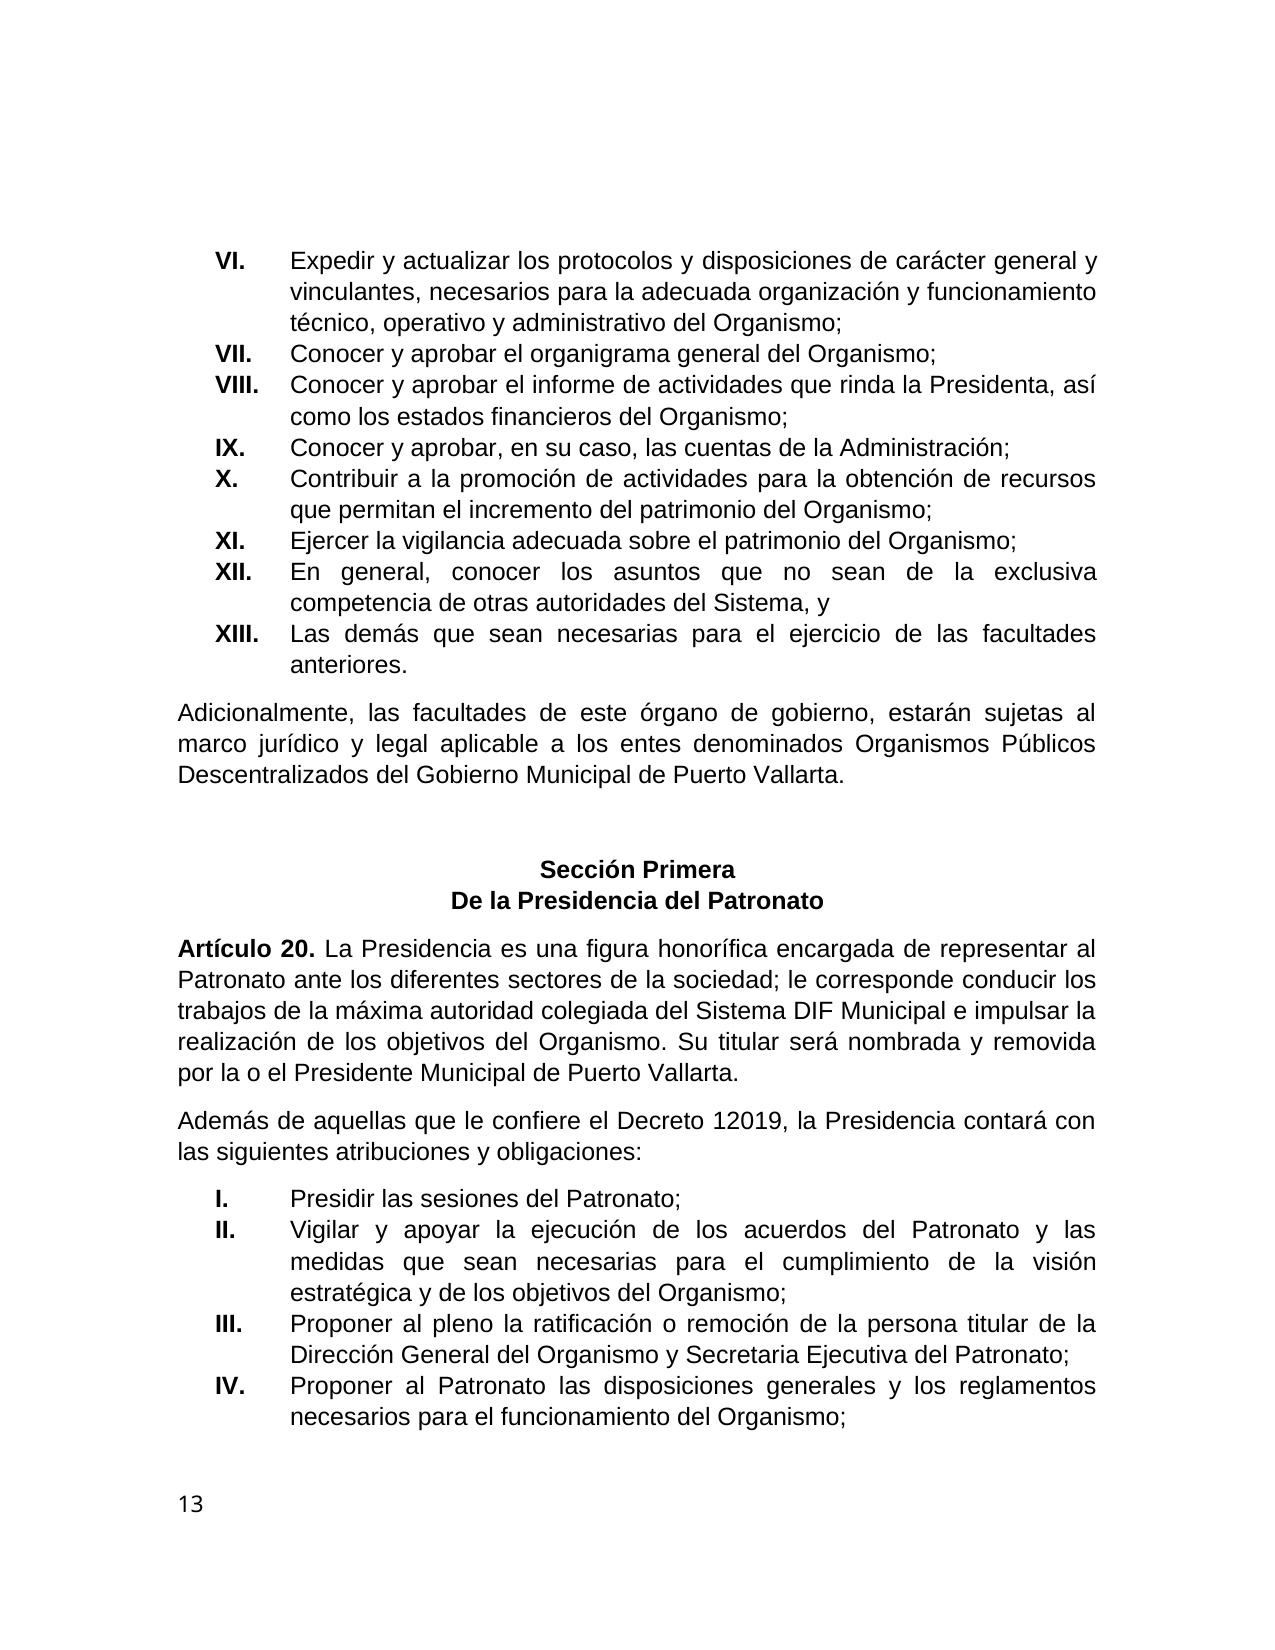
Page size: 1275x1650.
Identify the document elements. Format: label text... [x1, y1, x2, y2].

list Ejercer la vigilancia adecuada sobre el patrimonio del Organismo; [215, 526, 1098, 554]
text Sección Primera De la Presidencia del Patronato [177, 855, 1098, 915]
list Proponer al pleno la ratificación o remoción de la persona titular de la Dirección General del Organismo y Secretaria Ejecutiva del Patronato; [215, 1308, 1098, 1368]
list Vigilar y apoyar la ejecución de los acuerdos del Patronato y las medidas que sean necesarias para el cumplimiento de la visión estratégica y de los objetivos del Organismo; [215, 1215, 1098, 1306]
text Artículo 20. La Presidencia es una figura honorífica encargada de representar al Patronato ante los diferentes sectores de la sociedad; le corresponde conducir los trabajos de la máxima autoridad colegiada del Sistema DIF Municipal e impulsar la realización de los objetivos del Organismo. Su titular será nombrada y removida por la o el Presidente Municipal de Puerto Vallarta. [177, 934, 1098, 1087]
list Conocer y aprobar el informe de actividades que rinda la Presidenta, así como los estados financieros del Organismo; [215, 370, 1098, 430]
list Proponer al Patronato las disposiciones generales y los reglamentos necesarios para el funcionamiento del Organismo; [215, 1371, 1098, 1430]
list Expedir y actualizar los protocolos y disposiciones de carácter general y vinculantes, necesarios para la adecuada organización y funcionamiento técnico, operativo y administrativo del Organismo; [215, 246, 1098, 337]
list Conocer y aprobar el organigrama general del Organismo; [215, 339, 1098, 368]
list Las demás que sean necesarias para el ejercicio de las facultades anteriores. [215, 619, 1098, 678]
list Contribuir a la promoción de actividades para la obtención de recursos que permitan el incremento del patrimonio del Organismo; [215, 463, 1098, 523]
list Conocer y aprobar, en su caso, las cuentas de la Administración; [215, 432, 1098, 461]
text Adicionalmente, las facultades de este órgano de gobierno, estarán sujetas al marco jurídico y legal aplicable a los entes denominados Organismos Públicos Descentralizados del Gobierno Municipal de Puerto Vallarta. [177, 697, 1098, 788]
text Además de aquellas que le confiere el Decreto 12019, la Presidencia contará con las siguientes atribuciones y obligaciones: [177, 1106, 1098, 1165]
list Presidir las sesiones del Patronato; [215, 1184, 1098, 1213]
list En general, conocer los asuntos que no sean de la exclusiva competencia de otras autoridades del Sistema, y [215, 557, 1098, 616]
